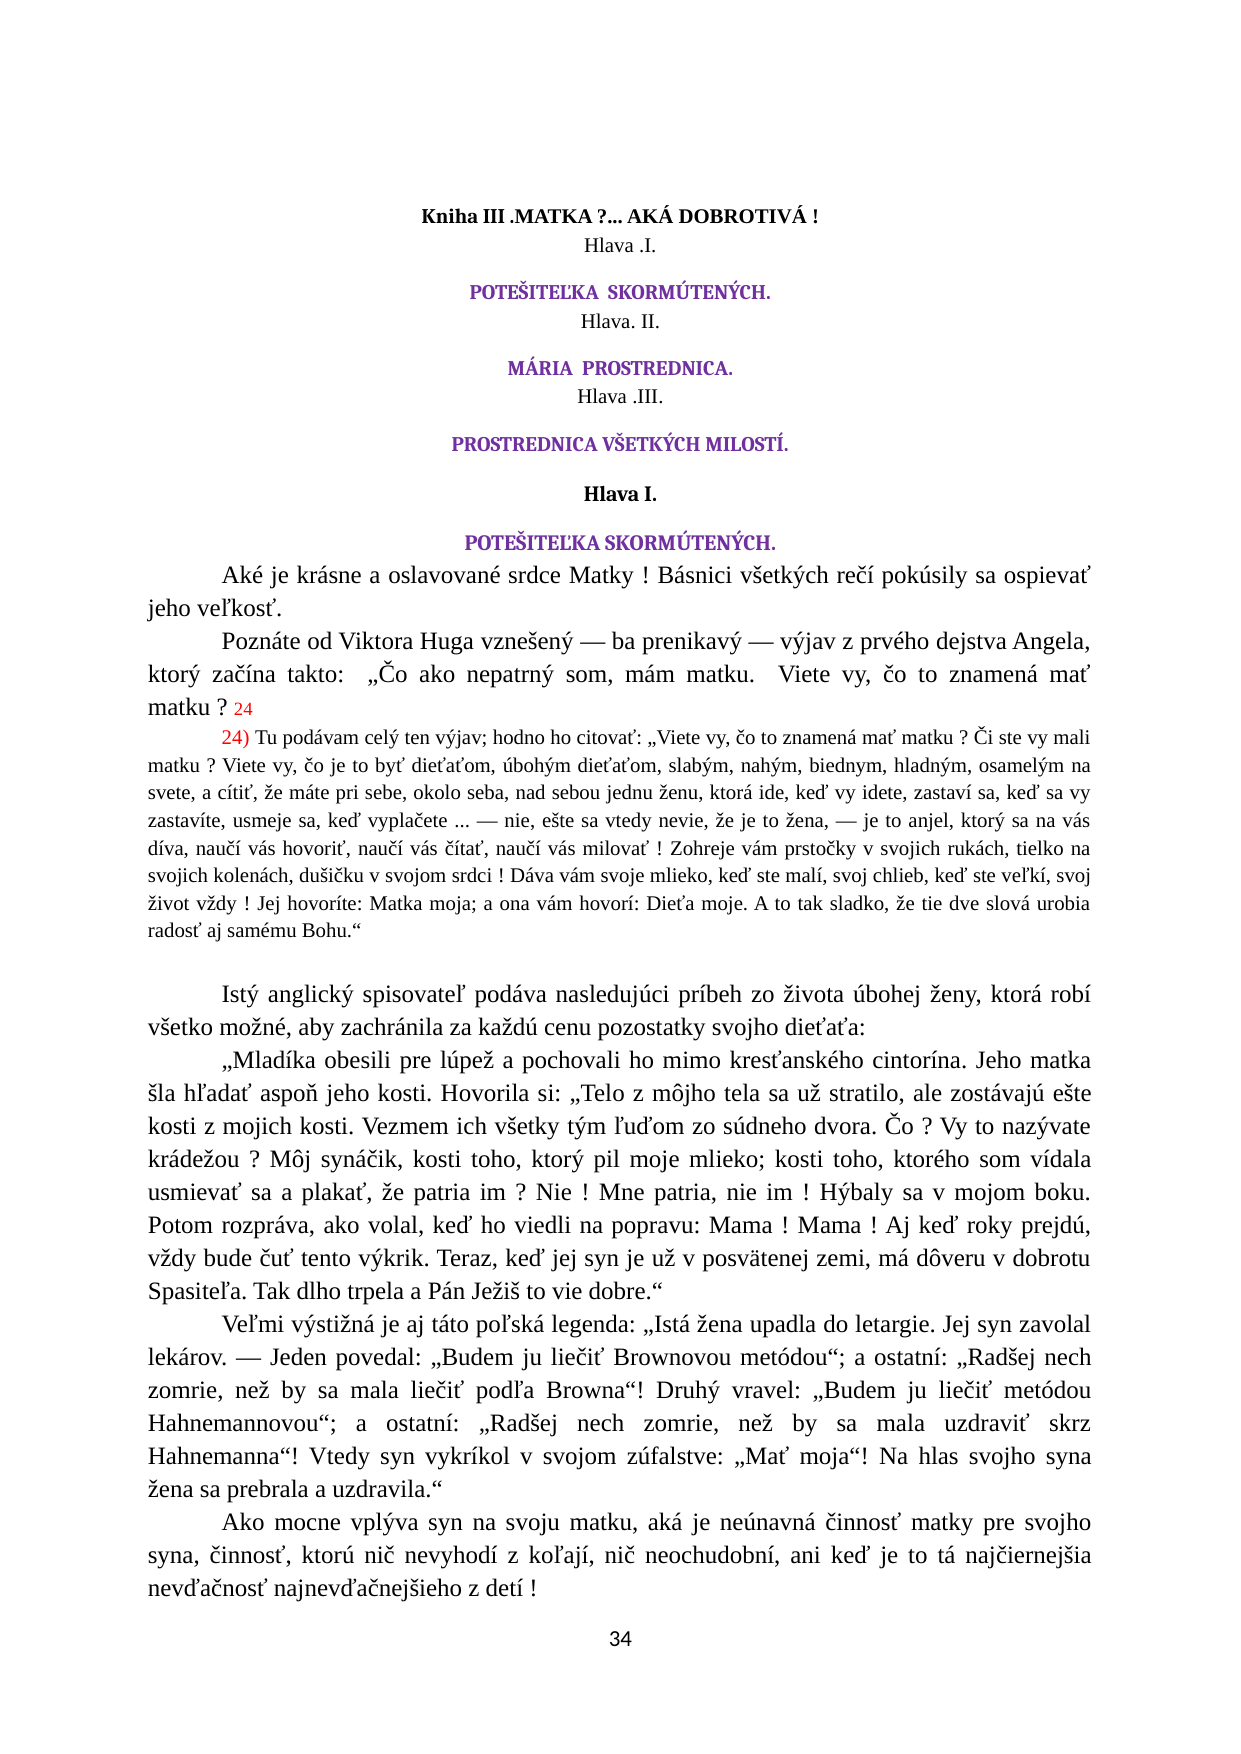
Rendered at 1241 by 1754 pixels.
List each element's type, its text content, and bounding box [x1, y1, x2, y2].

subtitle PROSTREDNICA VŠETKÝCH MILOSTÍ. [148, 433, 1092, 457]
subtitle POTEŠITEĽKA SKORMÚTENÝCH. [148, 531, 1092, 556]
text Poznáte od Viktora Huga vznešený — ba prenikavý — výjav z prvého dejstva Angela, ktorý začína takto: „Čo ako nepatrný som, mám matku. Viete vy, čo to znamená mať matku ? 24 [148, 626, 1092, 721]
subtitle MÁRIA PROSTREDNICA. [148, 357, 1092, 381]
subtitle Kniha III .MATKA ?... AKÁ DOBROTIVÁ ! [148, 204, 1092, 229]
text Hlava. II. [148, 308, 1092, 333]
text Ako mocne vplýva syn na svoju matku, aká je neúnavná činnosť matky pre svojho syna, činnosť, ktorú nič nevyhodí z koľají, nič neochudobní, ani keď je to tá najčiernejšia nevďačnosť najnevďačnejšieho z detí ! [148, 1507, 1092, 1602]
text Veľmi výstižná je aj táto poľská legenda: „Istá žena upadla do letargie. Jej syn zavolal lekárov. — Jeden povedal: „Budem ju liečiť Brownovou metódou“; a ostatní: „Radšej nech zomrie, než by sa mala liečiť podľa Browna“! Druhý vravel: „Budem ju liečiť metódou Hahnemannovou“; a ostatní: „Radšej nech zomrie, než by sa mala uzdraviť skrz Hahnemanna“! Vtedy syn vykríkol v svojom zúfalstve: „Mať moja“! Na hlas svojho syna žena sa prebrala a uzdravila.“ [148, 1309, 1092, 1503]
text „Mladíka obesili pre lúpež a pochovali ho mimo kresťanského cintorína. Jeho matka šla hľadať aspoň jeho kosti. Hovorila si: „Telo z môjho tela sa už stratilo, ale zostávajú ešte kosti z mojich kosti. Vezmem ich všetky tým ľuďom zo súdneho dvora. Čo ? Vy to nazývate krádežou ? Môj synáčik, kosti toho, ktorý pil moje mlieko; kosti toho, ktorého som vídala usmievať sa a plakať, že patria im ? Nie ! Mne patria, nie im ! Hýbaly sa v mojom boku. Potom rozpráva, ako volal, keď ho viedli na popravu: Mama ! Mama ! Aj keď roky prejdú, vždy bude čuť tento výkrik. Teraz, keď jej syn je už v posvätenej zemi, má dôveru v dobrotu Spasiteľa. Tak dlho trpela a Pán Ježiš to vie dobre.“ [148, 1045, 1092, 1305]
text Hlava .III. [148, 384, 1092, 408]
text 24) Tu podávam celý ten výjav; hodno ho citovať: „Viete vy, čo to znamená mať matku ? Či ste vy mali matku ? Viete vy, čo je to byť dieťaťom, úbohým dieťaťom, slabým, nahým, biednym, hladným, osamelým na svete, a cítiť, že máte pri sebe, okolo seba, nad sebou jednu ženu, ktorá ide, keď vy idete, zastaví sa, keď sa vy zastavíte, usmeje sa, keď vyplačete ... — nie, ešte sa vtedy nevie, že je to žena, — je to anjel, ktorý sa na vás díva, naučí vás hovoriť, naučí vás čítať, naučí vás milovať ! Zohreje vám prstočky v svojich rukách, tielko na svojich kolenách, dušičku v svojom srdci ! Dáva vám svoje mlieko, keď ste malí, svoj chlieb, keď ste veľkí, svoj život vždy ! Jej hovoríte: Matka moja; a ona vám hovorí: Dieťa moje. A to tak sladko, že tie dve slová urobia radosť aj samému Bohu.“ [148, 725, 1092, 942]
text Istý anglický spisovateľ podáva nasledujúci príbeh zo života úbohej ženy, ktorá robí všetko možné, aby zachránila za každú cenu pozostatky svojho dieťaťa: [148, 979, 1092, 1041]
text Hlava .I. [148, 233, 1092, 257]
subtitle POTEŠITEĽKA SKORMÚTENÝCH. [148, 281, 1092, 305]
subtitle Hlava I. [148, 481, 1092, 506]
text Aké je krásne a oslavované srdce Matky ! Básnici všetkých rečí pokúsily sa ospievať jeho veľkosť. [148, 560, 1092, 622]
